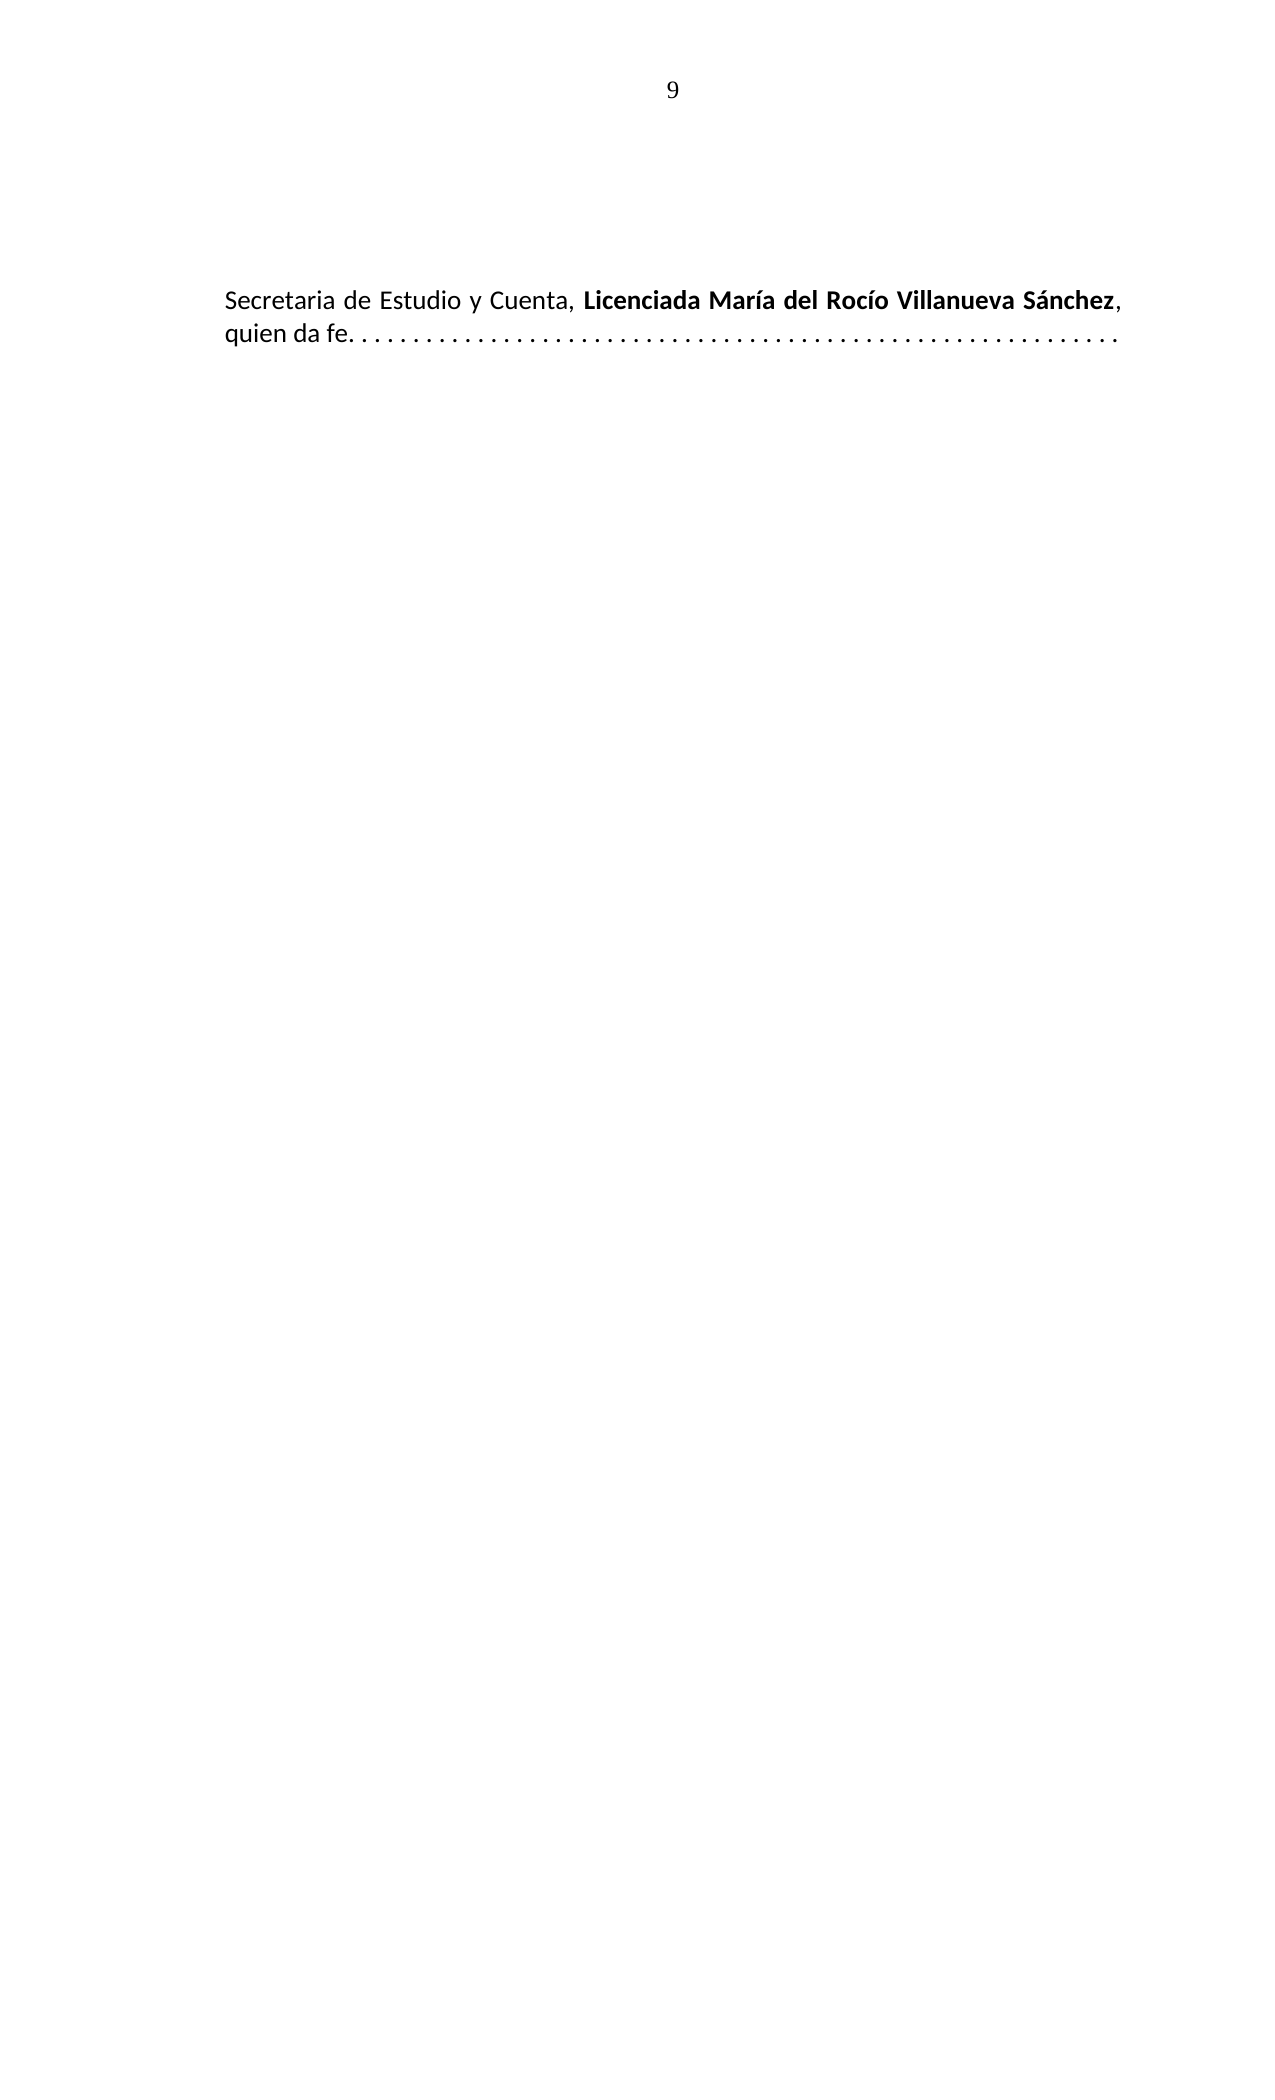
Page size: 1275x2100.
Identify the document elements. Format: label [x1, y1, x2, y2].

text [224, 283, 1121, 349]
